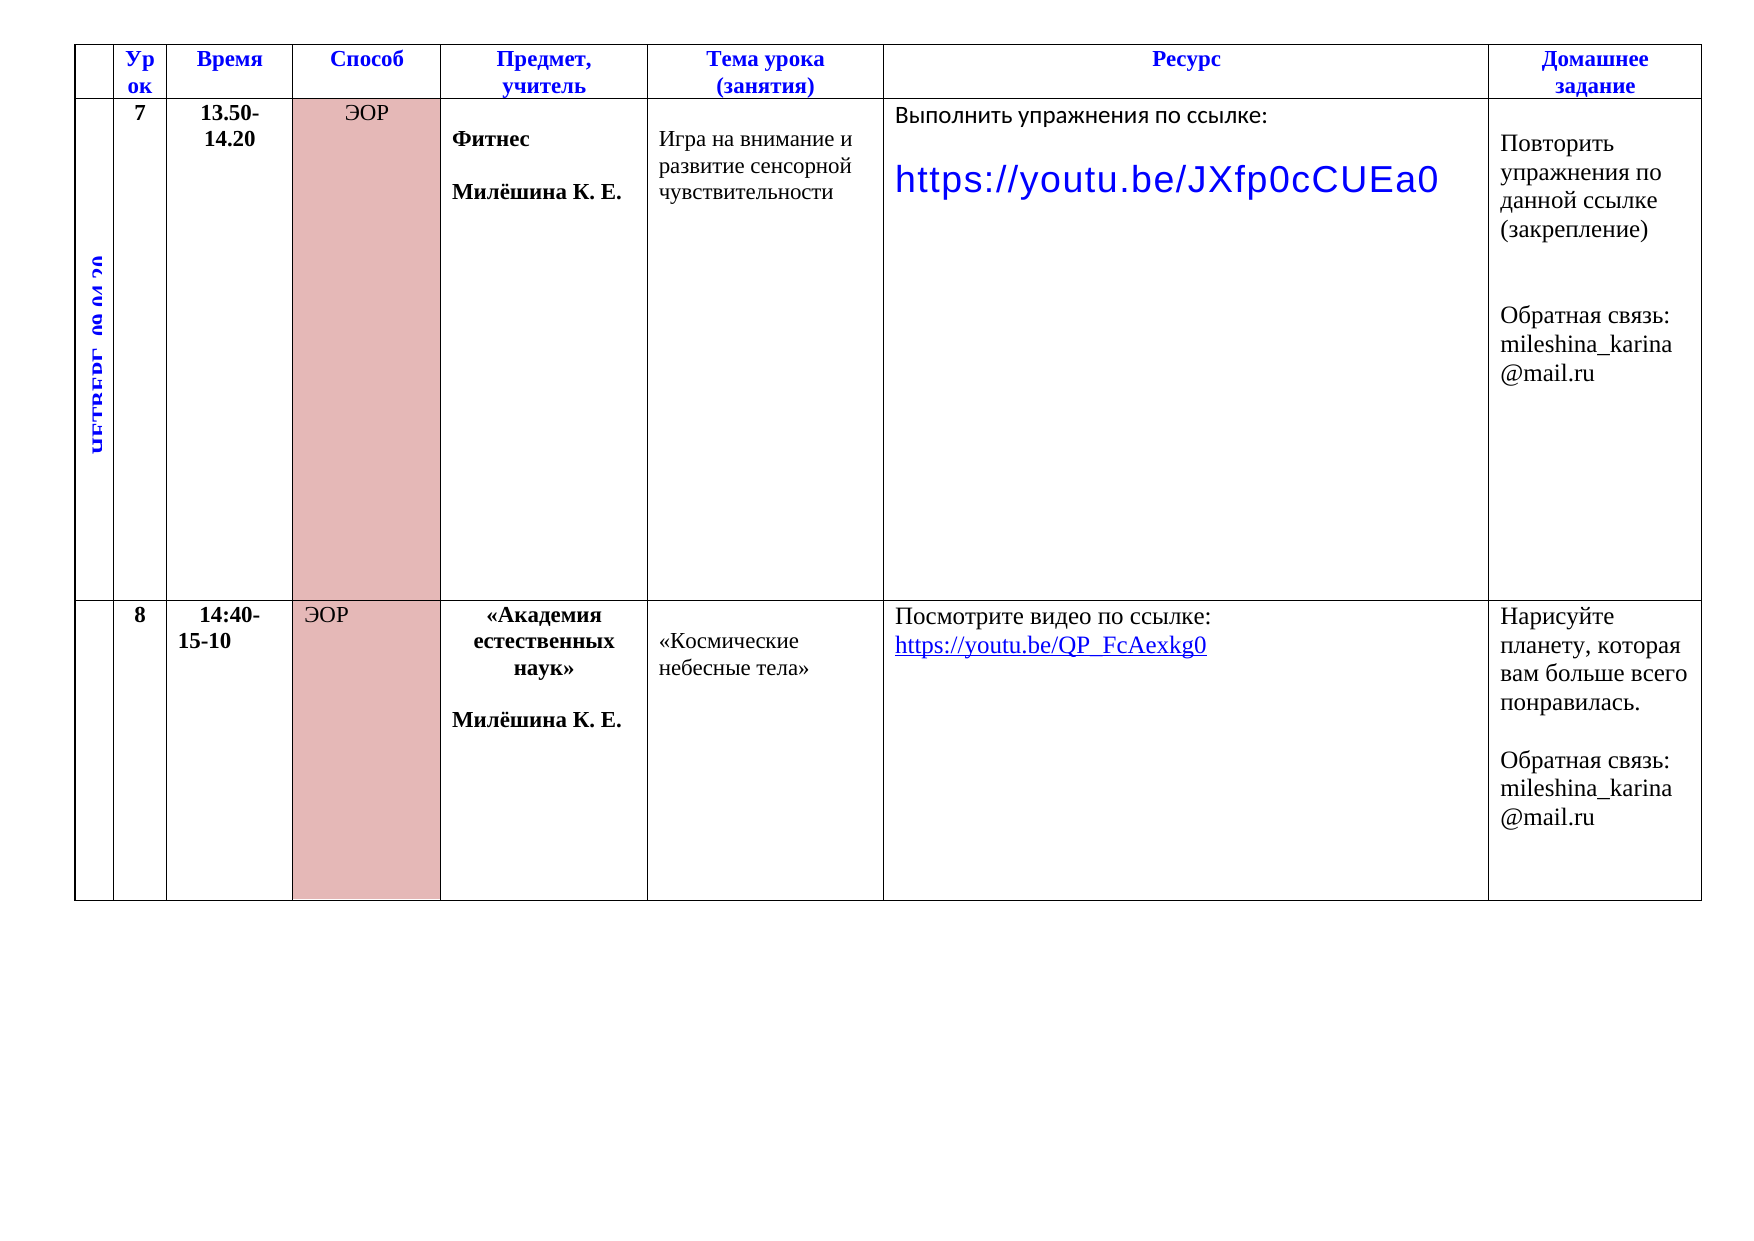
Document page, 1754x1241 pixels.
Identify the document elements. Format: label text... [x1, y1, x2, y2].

table_cell [76, 601, 113, 899]
table_cell Фитнес Милёшина К. Е. [441, 99, 647, 600]
table_header Способ [293, 45, 440, 98]
table_cell Выполнить упражнения по ссылке: https://youtu.be/JXfp0cCUEa0 [884, 99, 1488, 600]
table_cell Посмотрите видео по ссылке: https://youtu.be/QP_FcAexkg0 [884, 601, 1488, 899]
table_header Предмет, учитель [441, 45, 647, 98]
table_header [76, 45, 113, 98]
table_cell 7 [114, 99, 166, 600]
table_cell ЧЕТВЕРГ, 09.04.20 [76, 99, 113, 600]
table_cell 13.50-14.20 [167, 99, 292, 600]
table_header Ресурс [884, 45, 1488, 98]
table_header Тема урока (занятия) [648, 45, 883, 98]
table_cell «Академия естественных наук» Милёшина К. Е. [441, 601, 647, 899]
table_cell 14:40- 15-10 [167, 601, 292, 899]
table_header Время [167, 45, 292, 98]
table_cell ЭОР [293, 99, 440, 600]
table_header Урок [114, 45, 166, 98]
table_cell «Космические небесные тела» [648, 601, 883, 899]
table_cell Игра на внимание и развитие сенсорной чувствительности [648, 99, 883, 600]
table_cell 8 [114, 601, 166, 899]
table_cell Нарисуйте планету, которая вам больше всего понравилась. Обратная связь: mileshina_karina@mail.ru [1489, 601, 1701, 899]
table_header Домашнее задание [1489, 45, 1701, 98]
table_cell ЭОР [293, 601, 440, 899]
table_cell Повторить упражнения по данной ссылке (закрепление) Обратная связь: mileshina_karina@mail.ru [1489, 99, 1701, 600]
